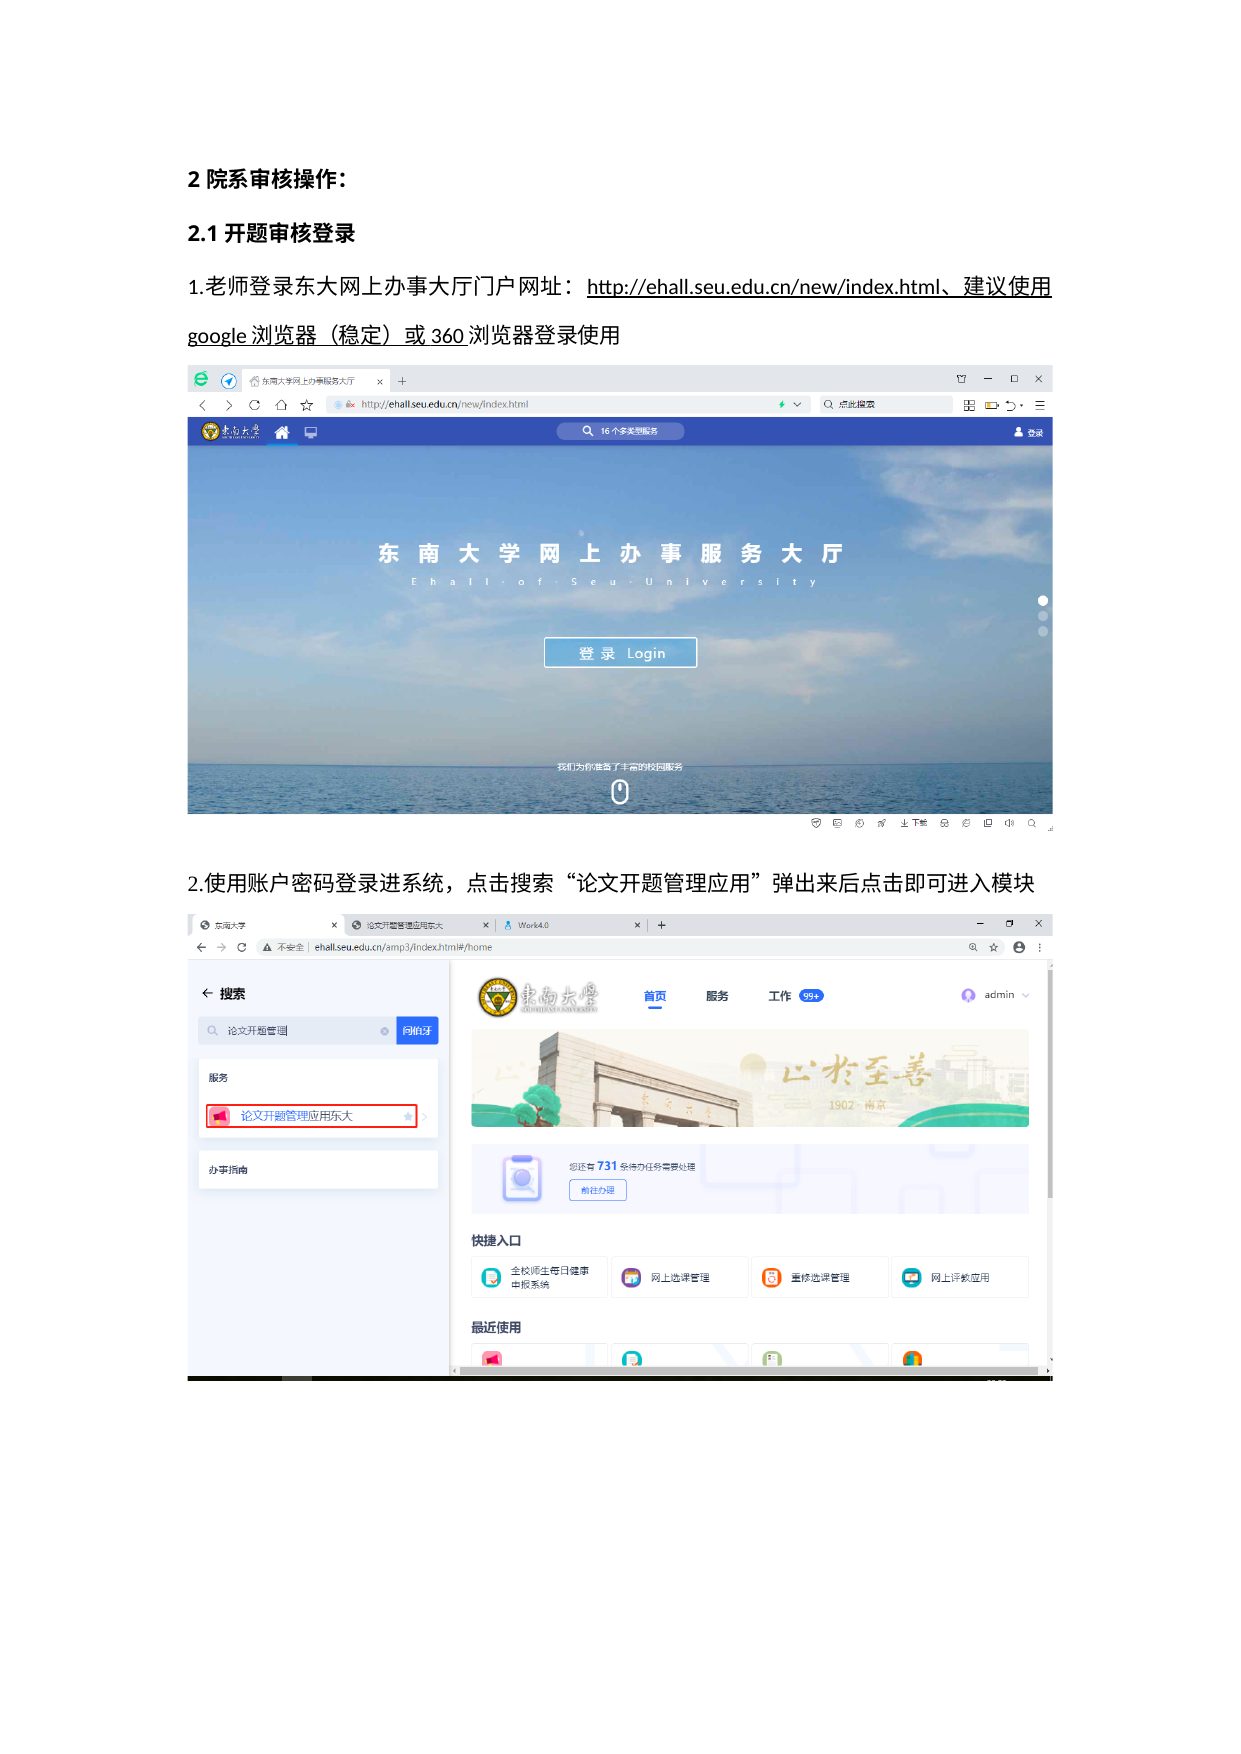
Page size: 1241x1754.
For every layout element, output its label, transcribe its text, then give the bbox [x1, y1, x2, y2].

text 1.老师登录东大网上办事大厅门户网址：http://ehall.seu.edu.cn/new/index.html、建议使用google浏览器（稳定）或360浏览器登录使用 [187, 269, 1053, 350]
picture [187, 365, 1053, 831]
text 2.使用账户密码登录进系统，点击搜索“论文开题管理应用”弹出来后点击即可进入模块 [187, 866, 1053, 898]
subtitle 2 院系审核操作： [187, 162, 1053, 194]
subtitle 2.1 开题审核登录 [187, 215, 1053, 248]
picture [187, 914, 1053, 1381]
